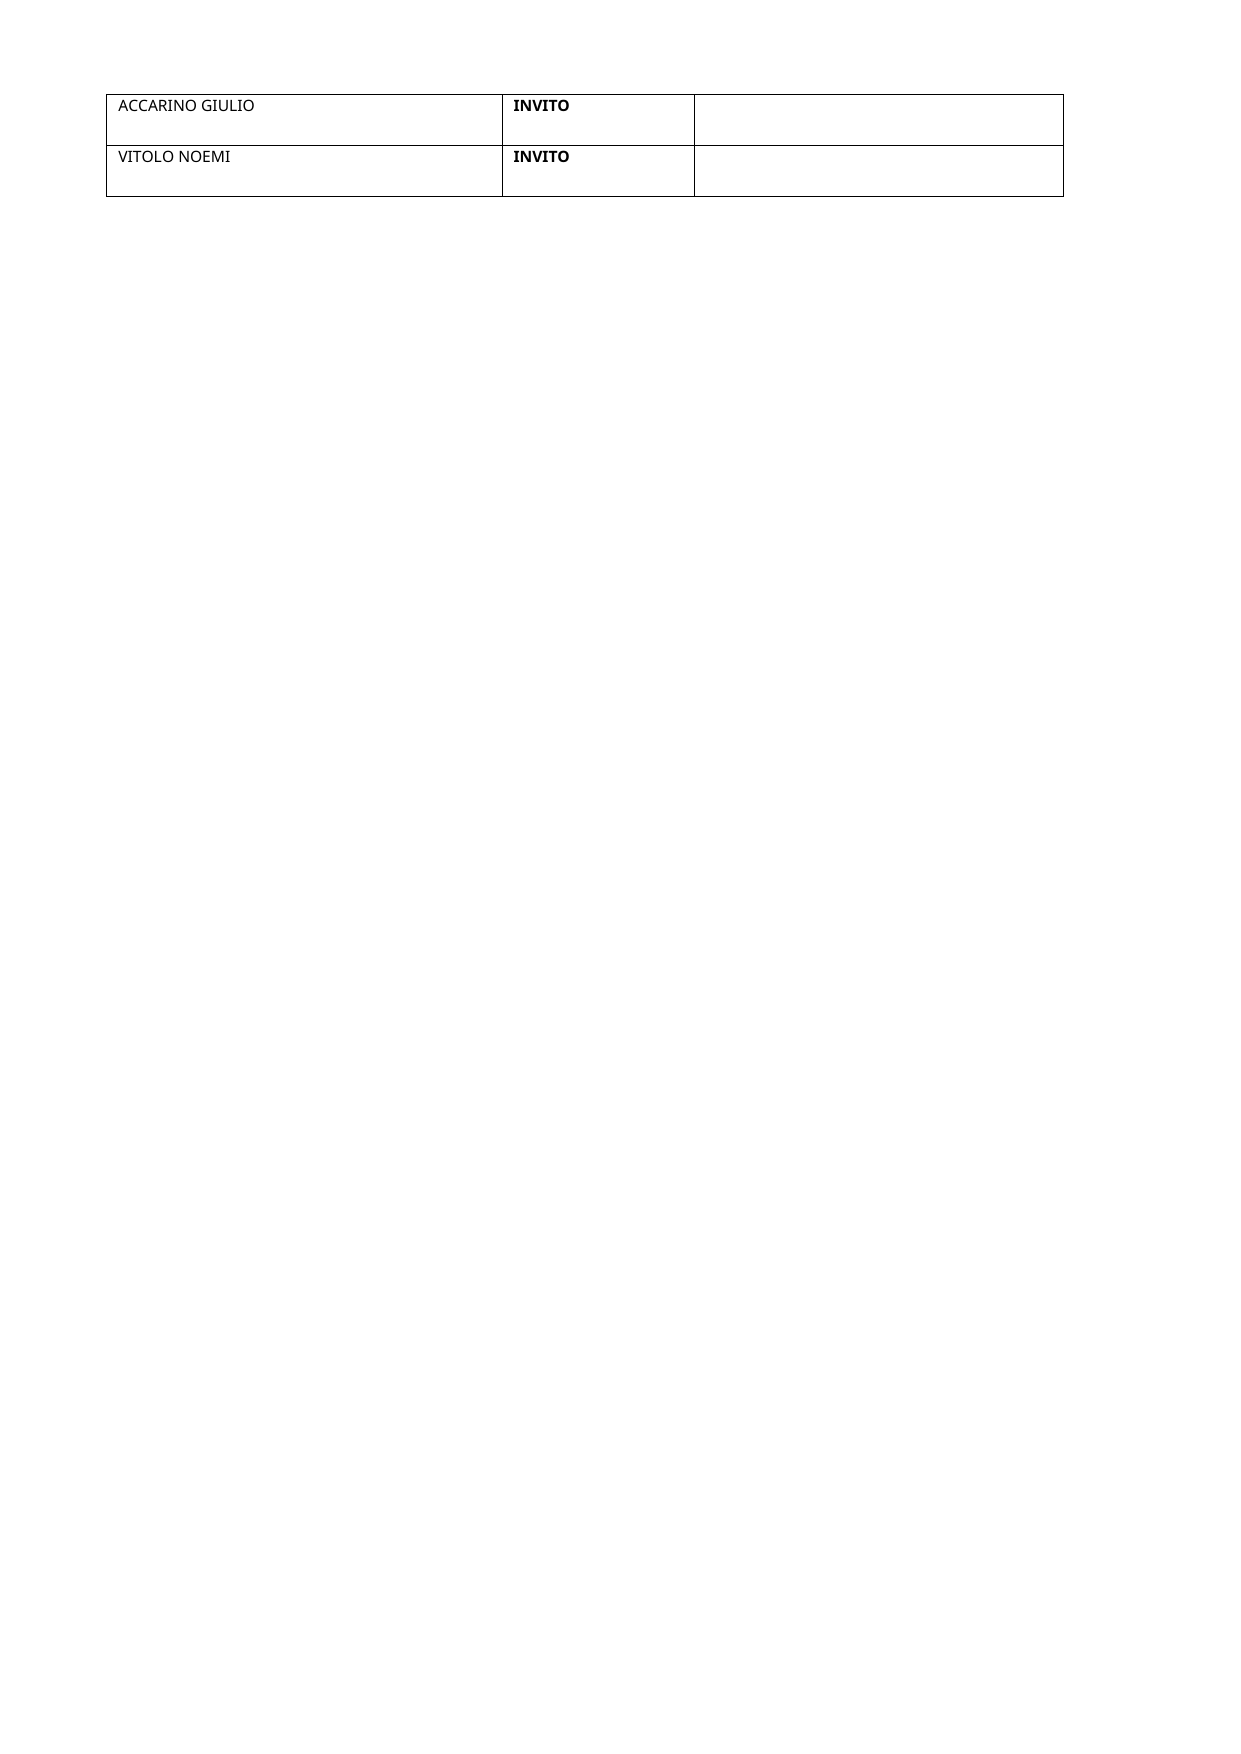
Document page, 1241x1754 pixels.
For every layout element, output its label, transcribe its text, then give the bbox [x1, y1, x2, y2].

table_cell [695, 146, 1063, 196]
table_cell ACCARINO GIULIO [107, 95, 502, 144]
table_cell INVITO [503, 146, 694, 196]
table_cell INVITO [503, 95, 694, 144]
table_cell [695, 95, 1063, 144]
table_cell VITOLO NOEMI [107, 146, 502, 196]
